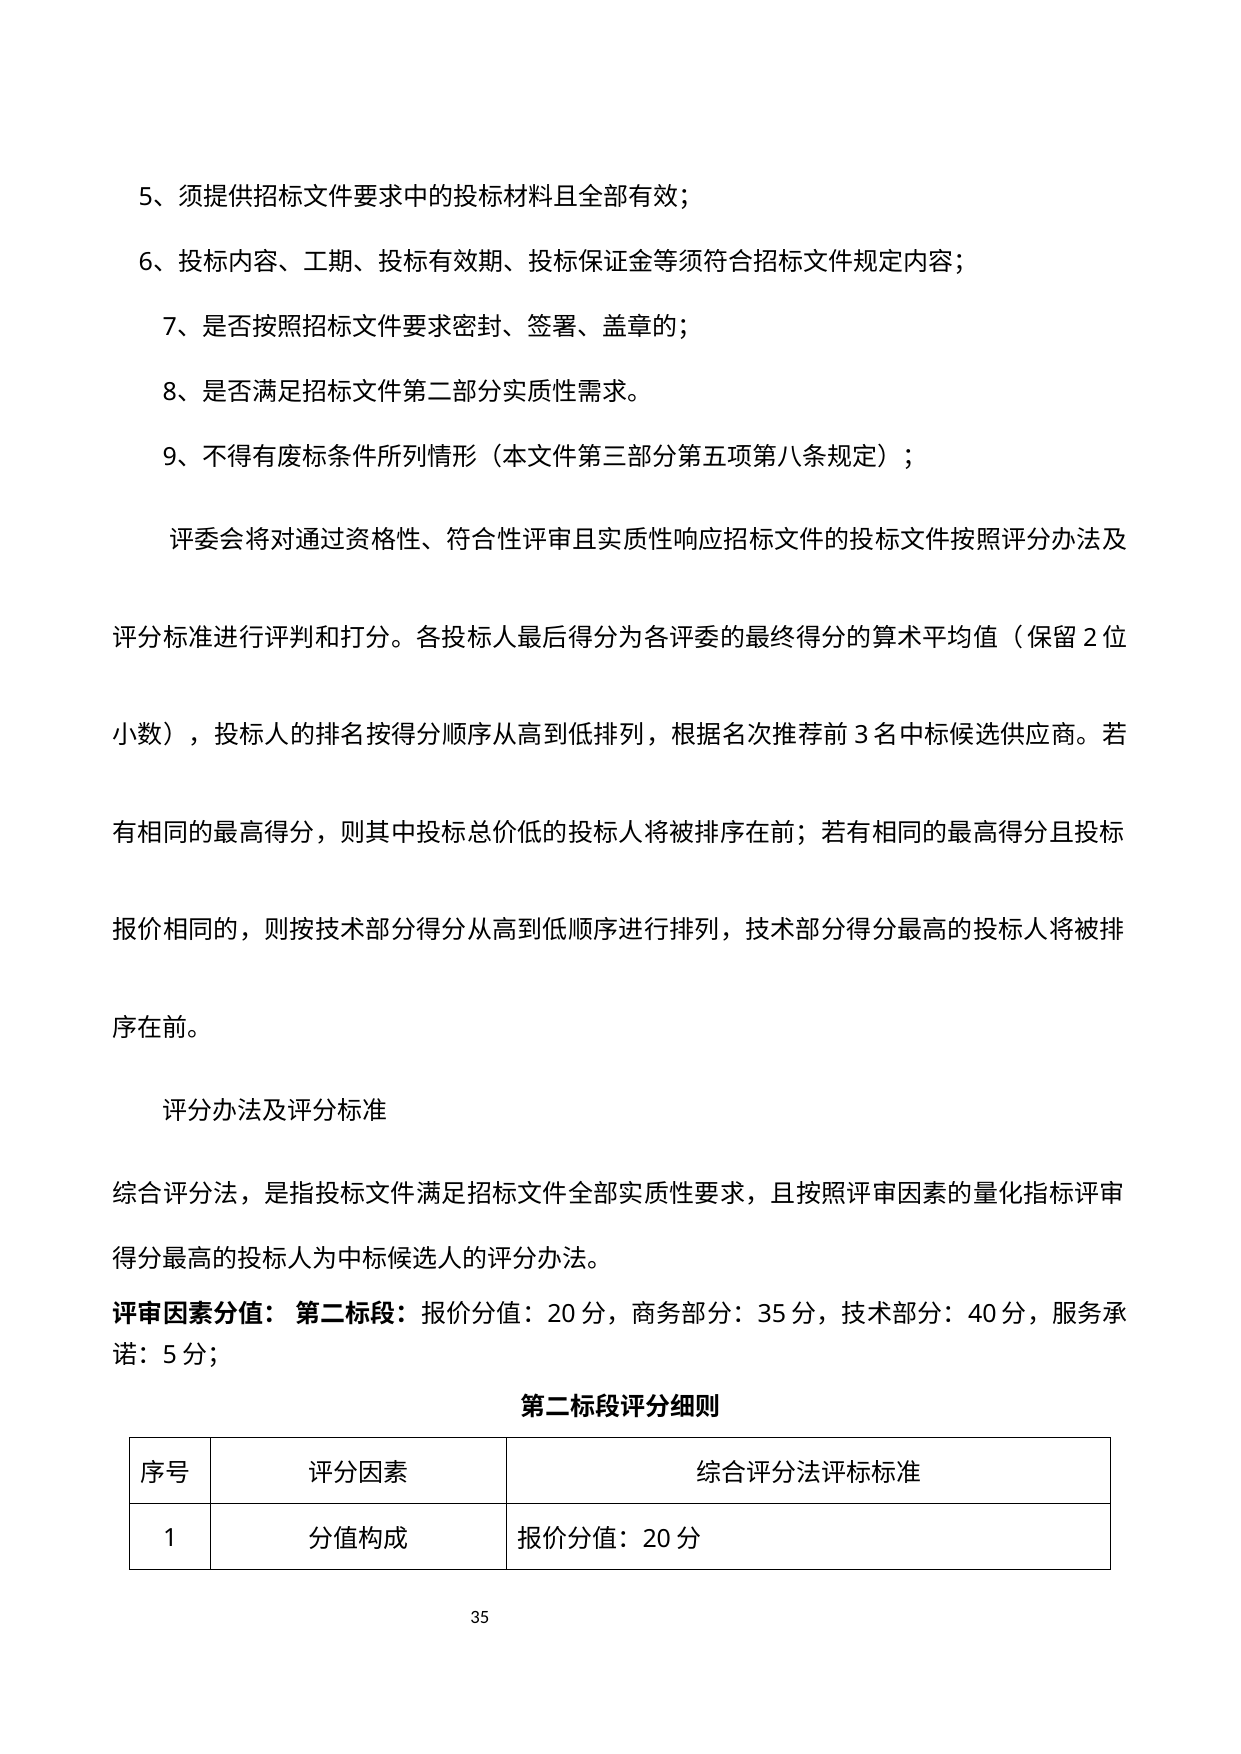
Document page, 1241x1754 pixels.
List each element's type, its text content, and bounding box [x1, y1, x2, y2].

text 8、是否满足招标文件第二部分实质性需求。 [112, 357, 1128, 422]
table_header 综合评分法评标标准 [507, 1438, 1110, 1503]
table_cell 1 [130, 1504, 210, 1569]
text 评审因素分值： 第二标段：报价分值：20分，商务部分：35分，技术部分：40分，服务承诺：5分； [112, 1289, 1128, 1372]
text 评分办法及评分标准 [112, 1076, 1128, 1141]
text 5、须提供招标文件要求中的投标材料且全部有效； [112, 162, 1128, 227]
table_header 评分因素 [211, 1438, 506, 1503]
text 评委会将对通过资格性、符合性评审且实质性响应招标文件的投标文件按照评分办法及评分标准进行评判和打分。各投标人最后得分为各评委的最终得分的算术平均值（保留2位小数），投标人的排名按得分顺序从高到低排列，根据名次推荐前3名中标候选供应商。若有相同的最高得分，则其中投标总价低的投标人将被排序在前；若有相同的最高得分且投标报价相同的，则按技术部分得分从高到低顺序进行排列，技术部分得分最高的投标人将被排序在前。 [112, 505, 1128, 1058]
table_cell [507, 1504, 1110, 1569]
table_cell 分值构成 （总分100分） [211, 1504, 506, 1569]
text 第二标段评分细则 [112, 1372, 1128, 1437]
text 7、是否按照招标文件要求密封、签署、盖章的； [112, 292, 1128, 357]
text 综合评分法，是指投标文件满足招标文件全部实质性要求，且按照评审因素的量化指标评审得分最高的投标人为中标候选人的评分办法。 [112, 1159, 1128, 1289]
text 9、不得有废标条件所列情形（本文件第三部分第五项第八条规定）； [112, 422, 1128, 487]
table_header 序号 [130, 1438, 210, 1503]
text 6、投标内容、工期、投标有效期、投标保证金等须符合招标文件规定内容； [112, 227, 1128, 292]
